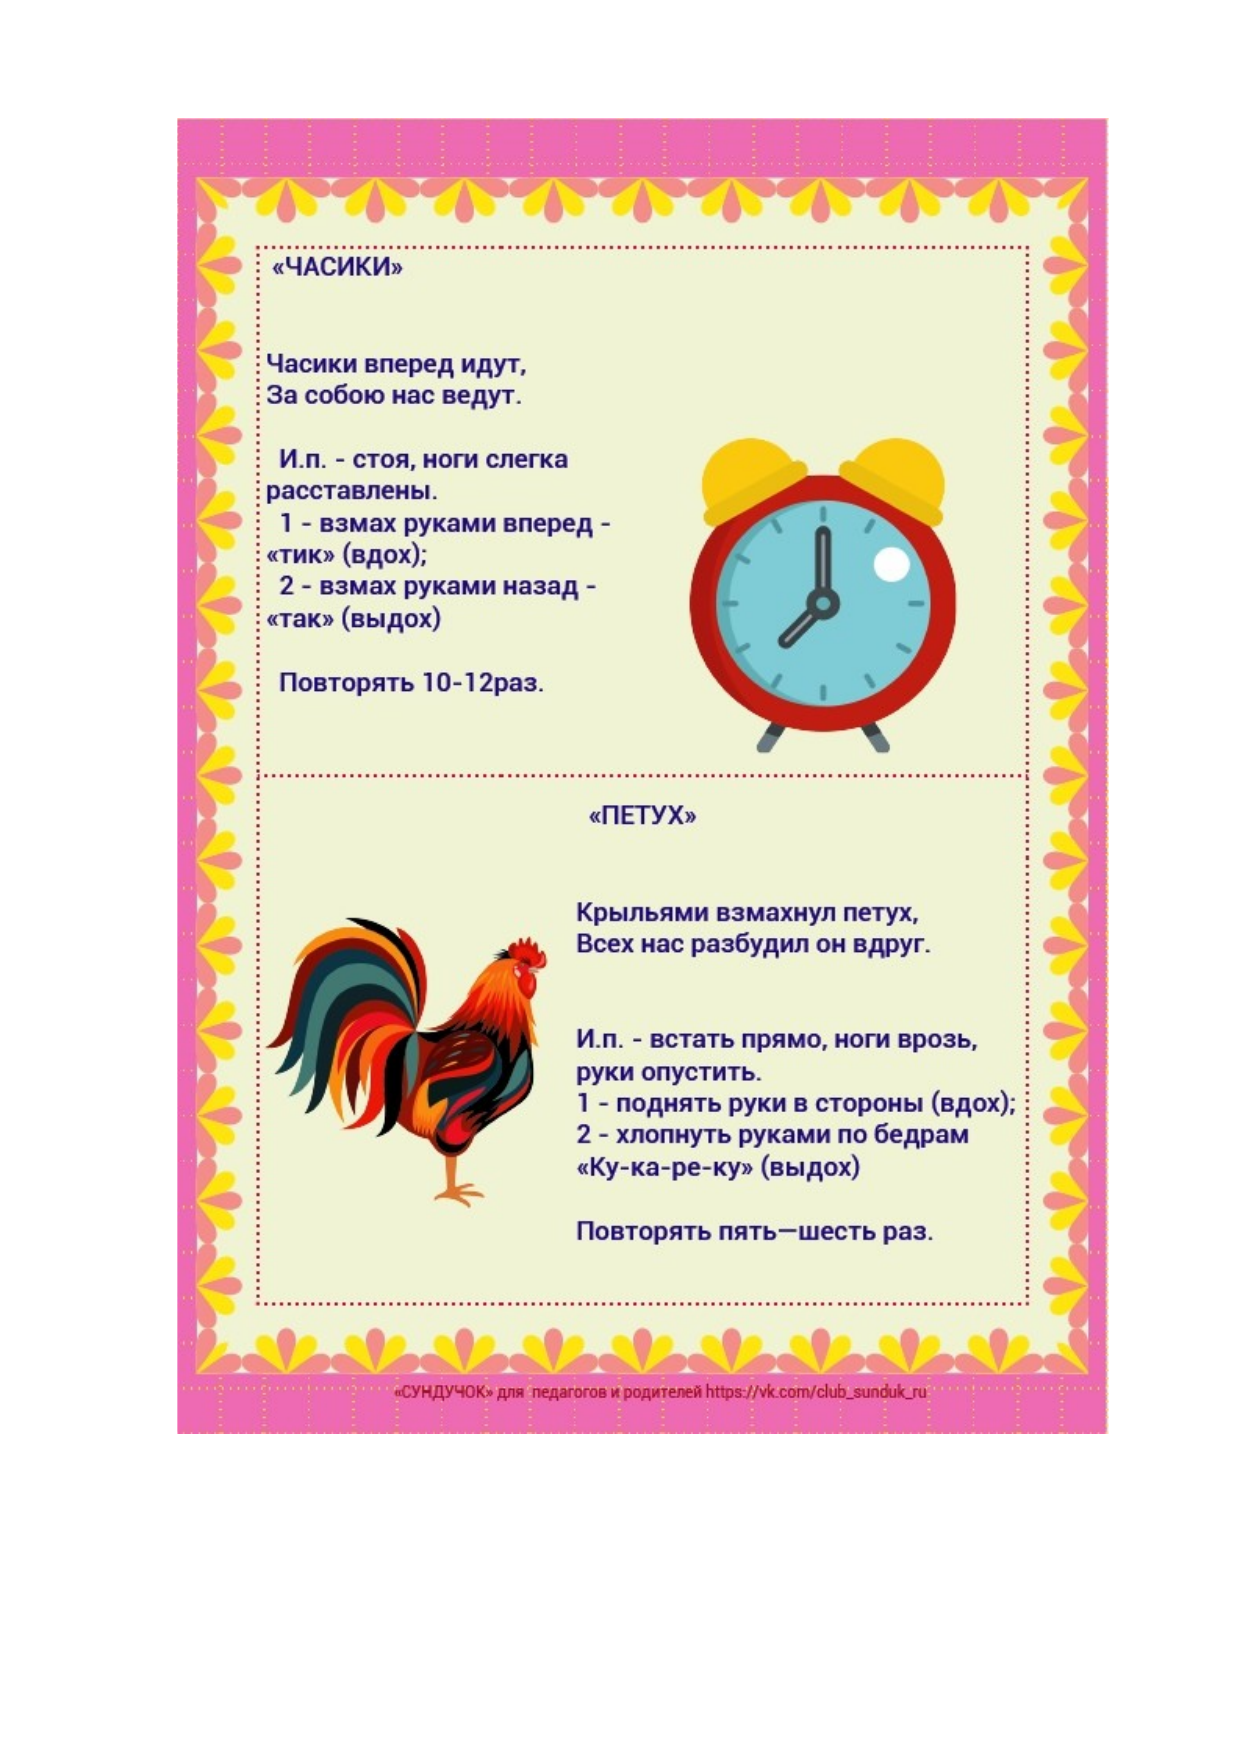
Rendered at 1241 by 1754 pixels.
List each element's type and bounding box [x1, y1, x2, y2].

picture [177, 118, 1109, 1434]
